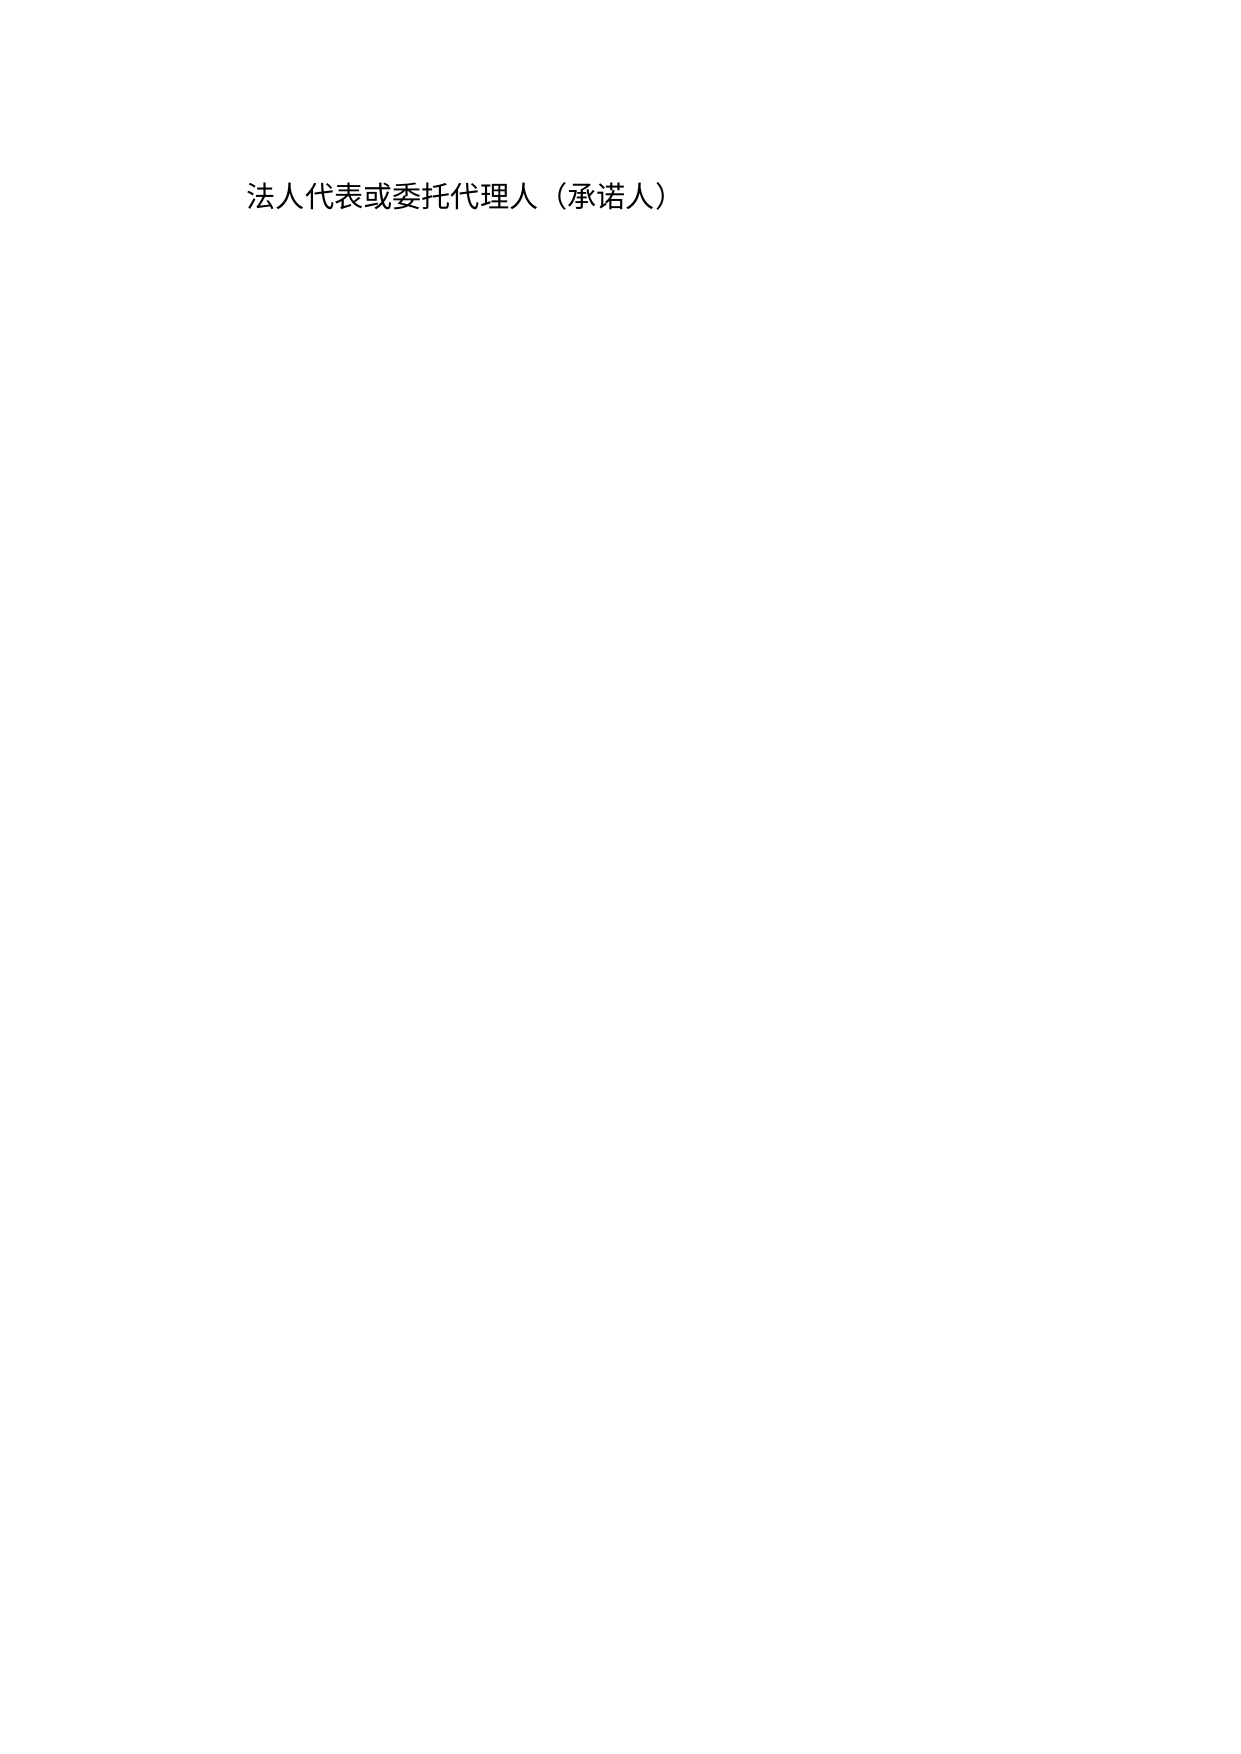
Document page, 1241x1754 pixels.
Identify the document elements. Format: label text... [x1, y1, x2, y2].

text 法人代表或委托代理人（承诺人） [187, 162, 1053, 227]
